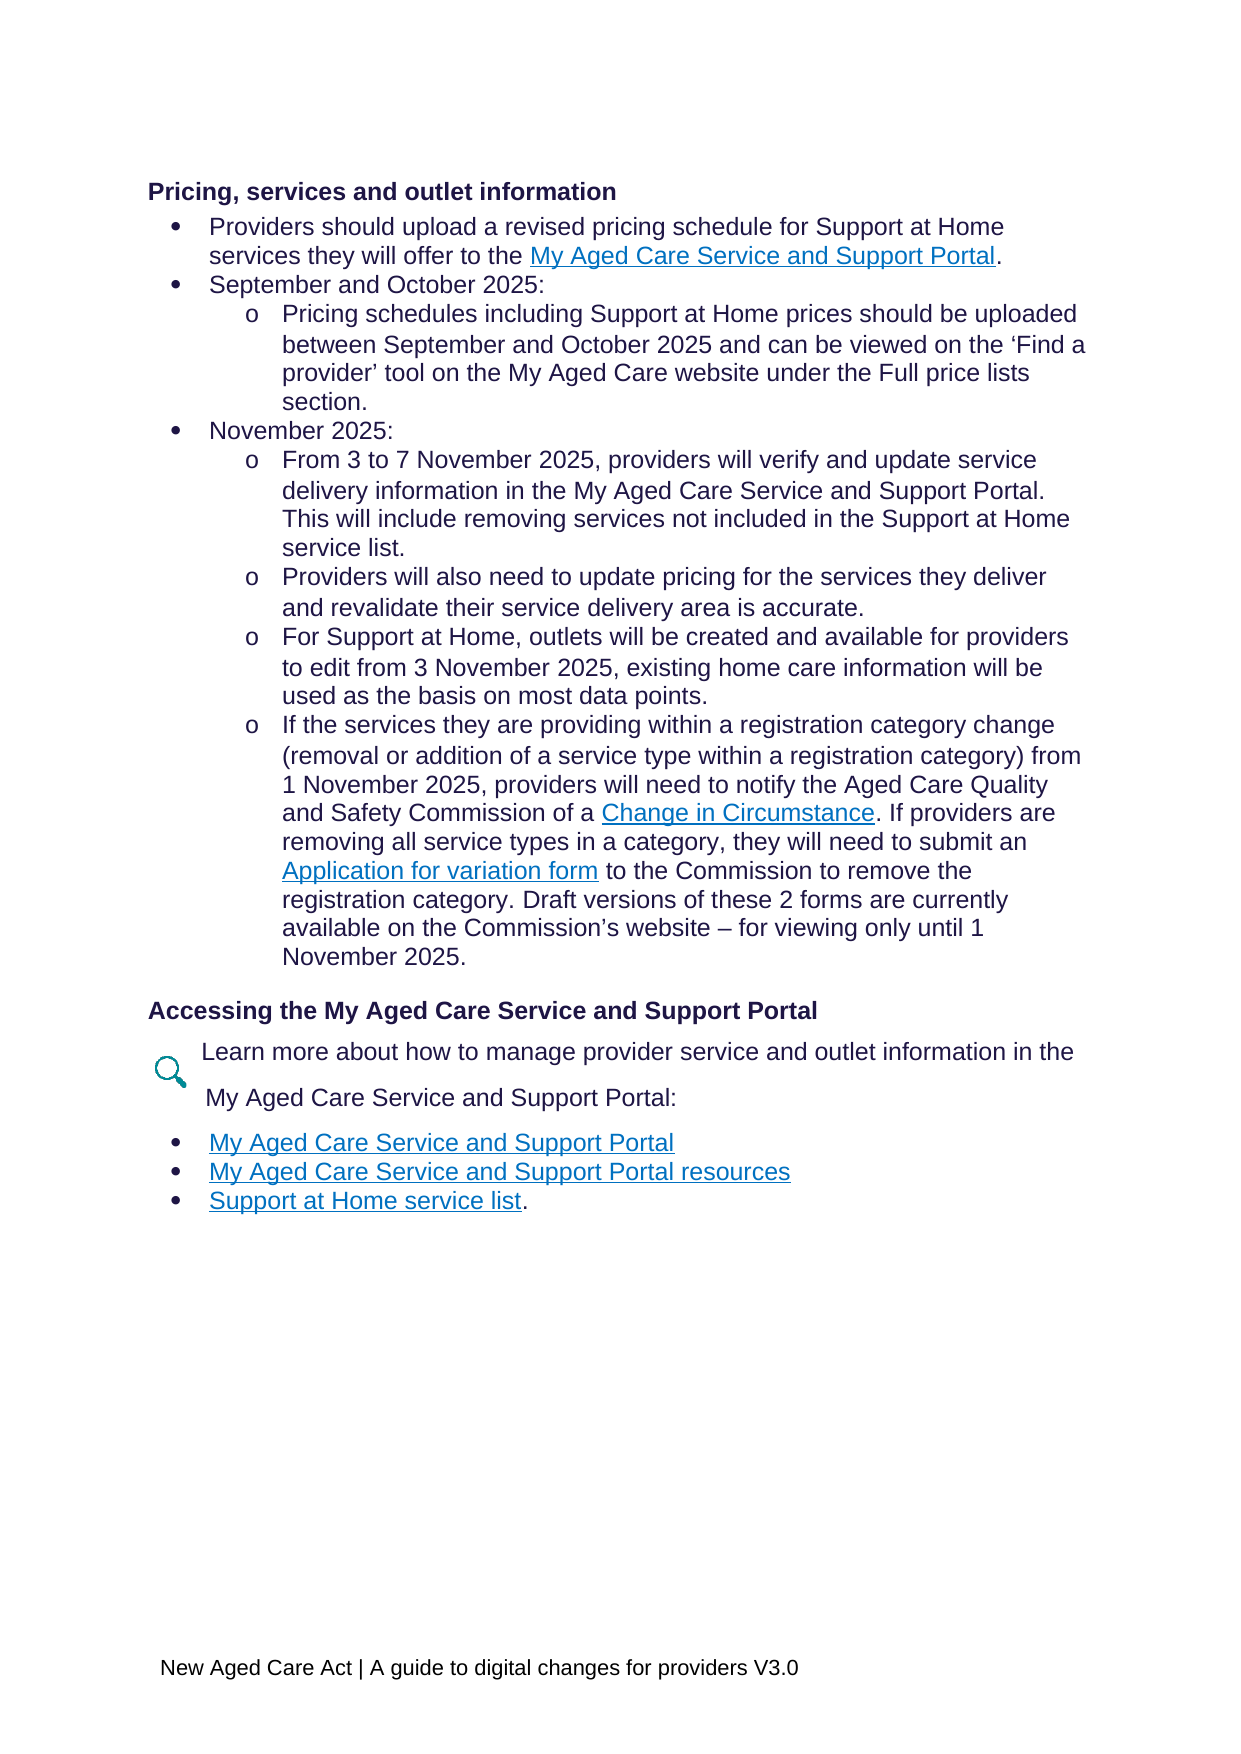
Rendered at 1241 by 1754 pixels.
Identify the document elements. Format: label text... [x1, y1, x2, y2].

list Support at Home service list. [171, 1186, 1092, 1215]
subtitle Accessing the My Aged Care Service and Support Portal [148, 996, 1092, 1025]
list Providers will also need to update pricing for the services they deliver and revalidate their service delivery area is accurate. [244, 562, 1092, 622]
text Learn more about how to manage provider service and outlet information in the [148, 1037, 1092, 1066]
list For Support at Home, outlets will be created and available for providers to edit from 3 November 2025, existing home care information will be used as the basis on most data points. [244, 622, 1092, 710]
list If the services they are providing within a registration category change (removal or addition of a service type within a registration category) from 1 November 2025, providers will need to notify the Aged Care Quality and Safety Commission of a Change in Circumstance. If providers are removing all service types in a category, they will need to submit an Application for variation form to the Commission to remove the registration category.​ Draft versions of these 2 forms are currently available on the Commission’s website – for viewing only until 1 November 2025. [244, 710, 1092, 971]
text My Aged Care Service and Support Portal: [148, 1083, 1092, 1111]
list September and October 2025: [171, 270, 1092, 299]
list From 3 to 7 November 2025, providers will verify and update service delivery information in the My Aged Care Service and Support Portal. This will include removing services not included in the Support at Home service list. [244, 445, 1092, 562]
list Pricing schedules including Support at Home prices should be uploaded between September and October 2025 and can be viewed on the ‘Find a provider’ tool on the My Aged Care website under the Full price lists section. [244, 299, 1092, 416]
list My Aged Care Service and Support Portal resources [171, 1157, 1092, 1186]
list November 2025: [171, 416, 1092, 445]
subtitle Pricing, services and outlet information [148, 177, 1092, 206]
list My Aged Care Service and Support Portal [171, 1128, 1092, 1157]
list Providers should upload a revised pricing schedule for Support at Home services they will offer to the My Aged Care Service and Support Portal. [171, 212, 1092, 270]
picture [151, 1052, 186, 1087]
